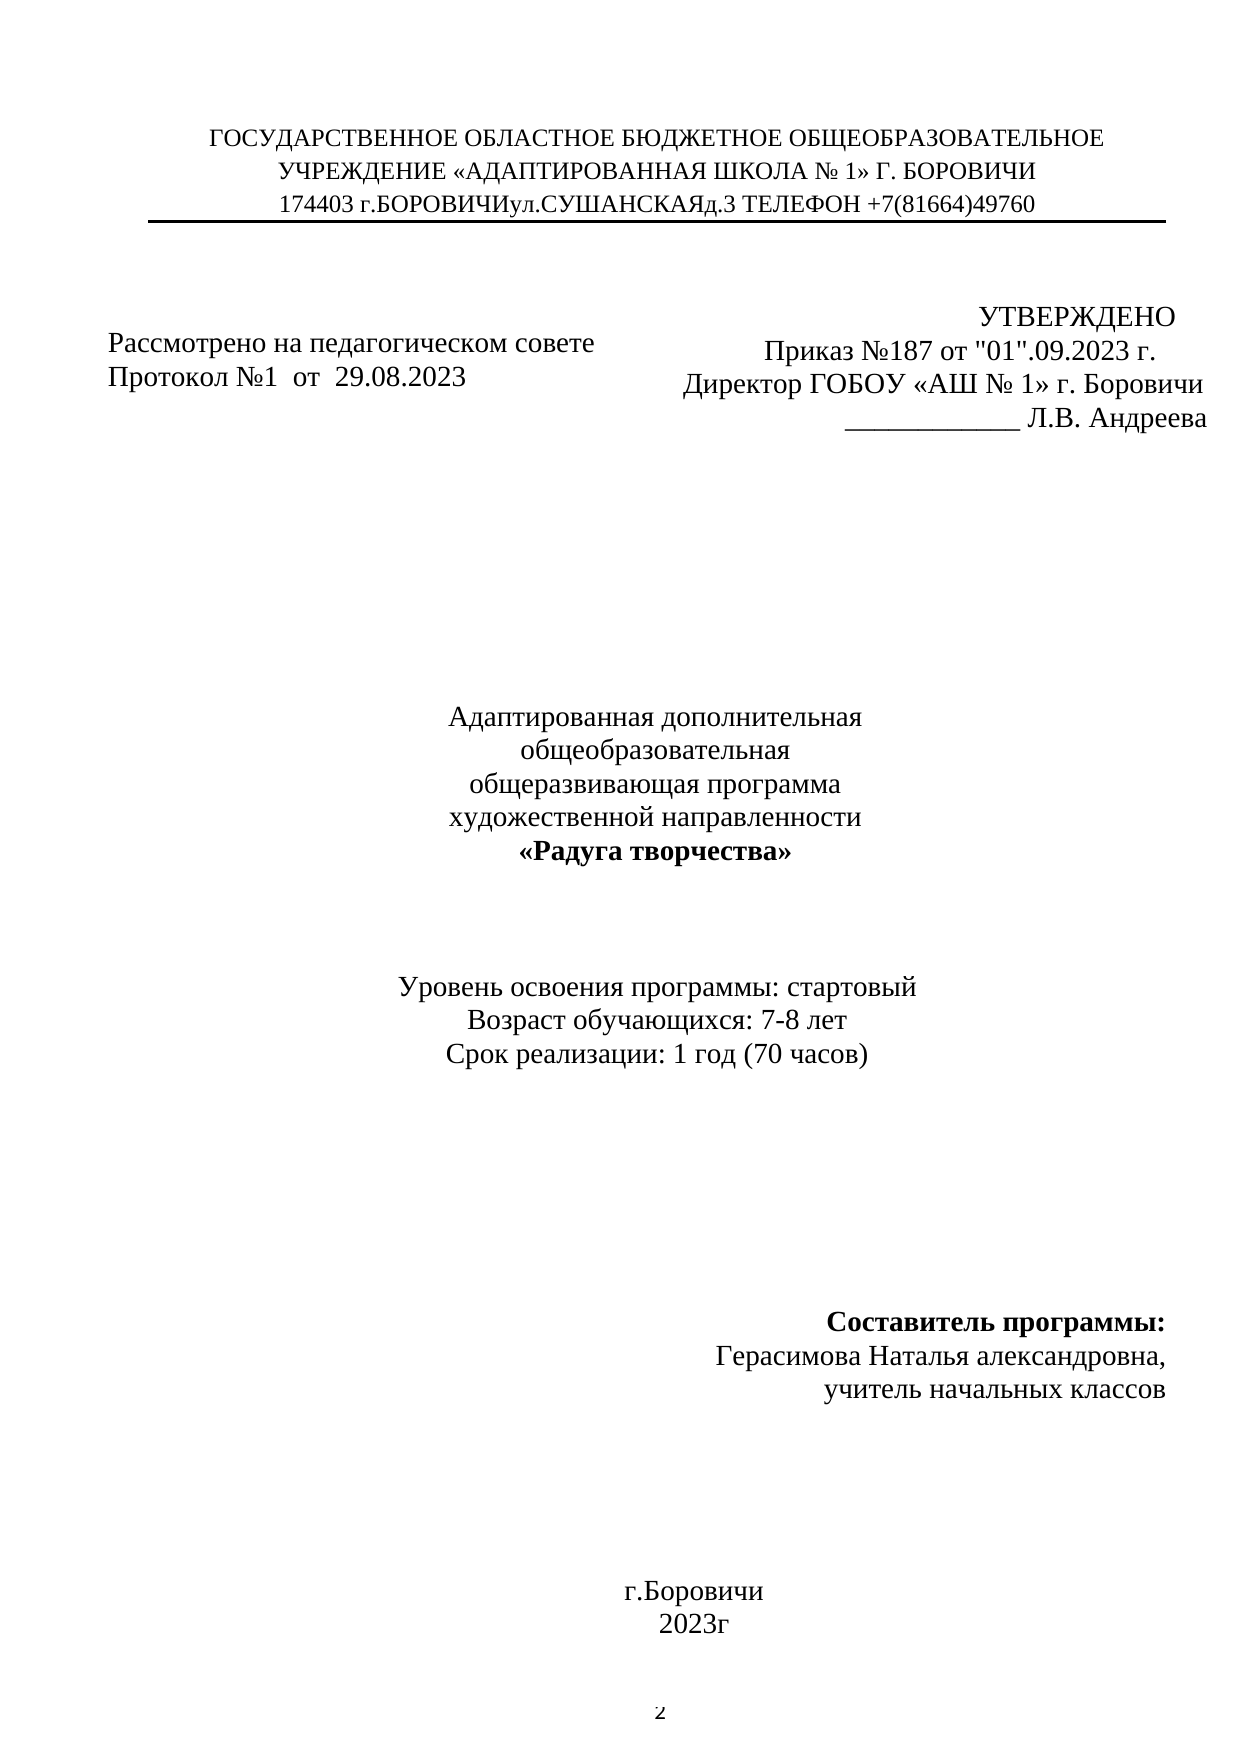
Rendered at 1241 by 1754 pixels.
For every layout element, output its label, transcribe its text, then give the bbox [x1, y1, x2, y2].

text Срок реализации: 1 год (70 часов) [148, 1036, 1166, 1069]
text Адаптированная дополнительная [148, 699, 1163, 732]
text «Радуга творчества» [148, 833, 1163, 866]
text Уровень освоения программы: стартовый [148, 969, 1166, 1002]
text художественной направленности [148, 799, 1163, 833]
text общеразвивающая программа [148, 766, 1163, 799]
text Составитель программы: [148, 1304, 1166, 1338]
text Возраст обучающихся: 7-8 лет [148, 1002, 1166, 1036]
text Герасимова Наталья александровна, [148, 1338, 1166, 1371]
text г.Боровичи [148, 1573, 1166, 1606]
text ГОСУДАРСТВЕННОЕ ОБЛАСТНОЕ БЮДЖЕТНОЕ ОБЩЕОБРАЗОВАТЕЛЬНОЕ УЧРЕЖДЕНИЕ «АДАПТИРОВАННАЯ ШКОЛА № 1» Г. БОРОВИЧИ [148, 123, 1166, 185]
text 174403 г.БОРОВИЧИул.СУШАНСКАЯд.3 ТЕЛЕФОН +7(81664)49760 [148, 189, 1166, 220]
text 2023г [148, 1606, 1166, 1640]
text общеобразовательная [148, 732, 1163, 766]
text учитель начальных классов [148, 1371, 1166, 1405]
